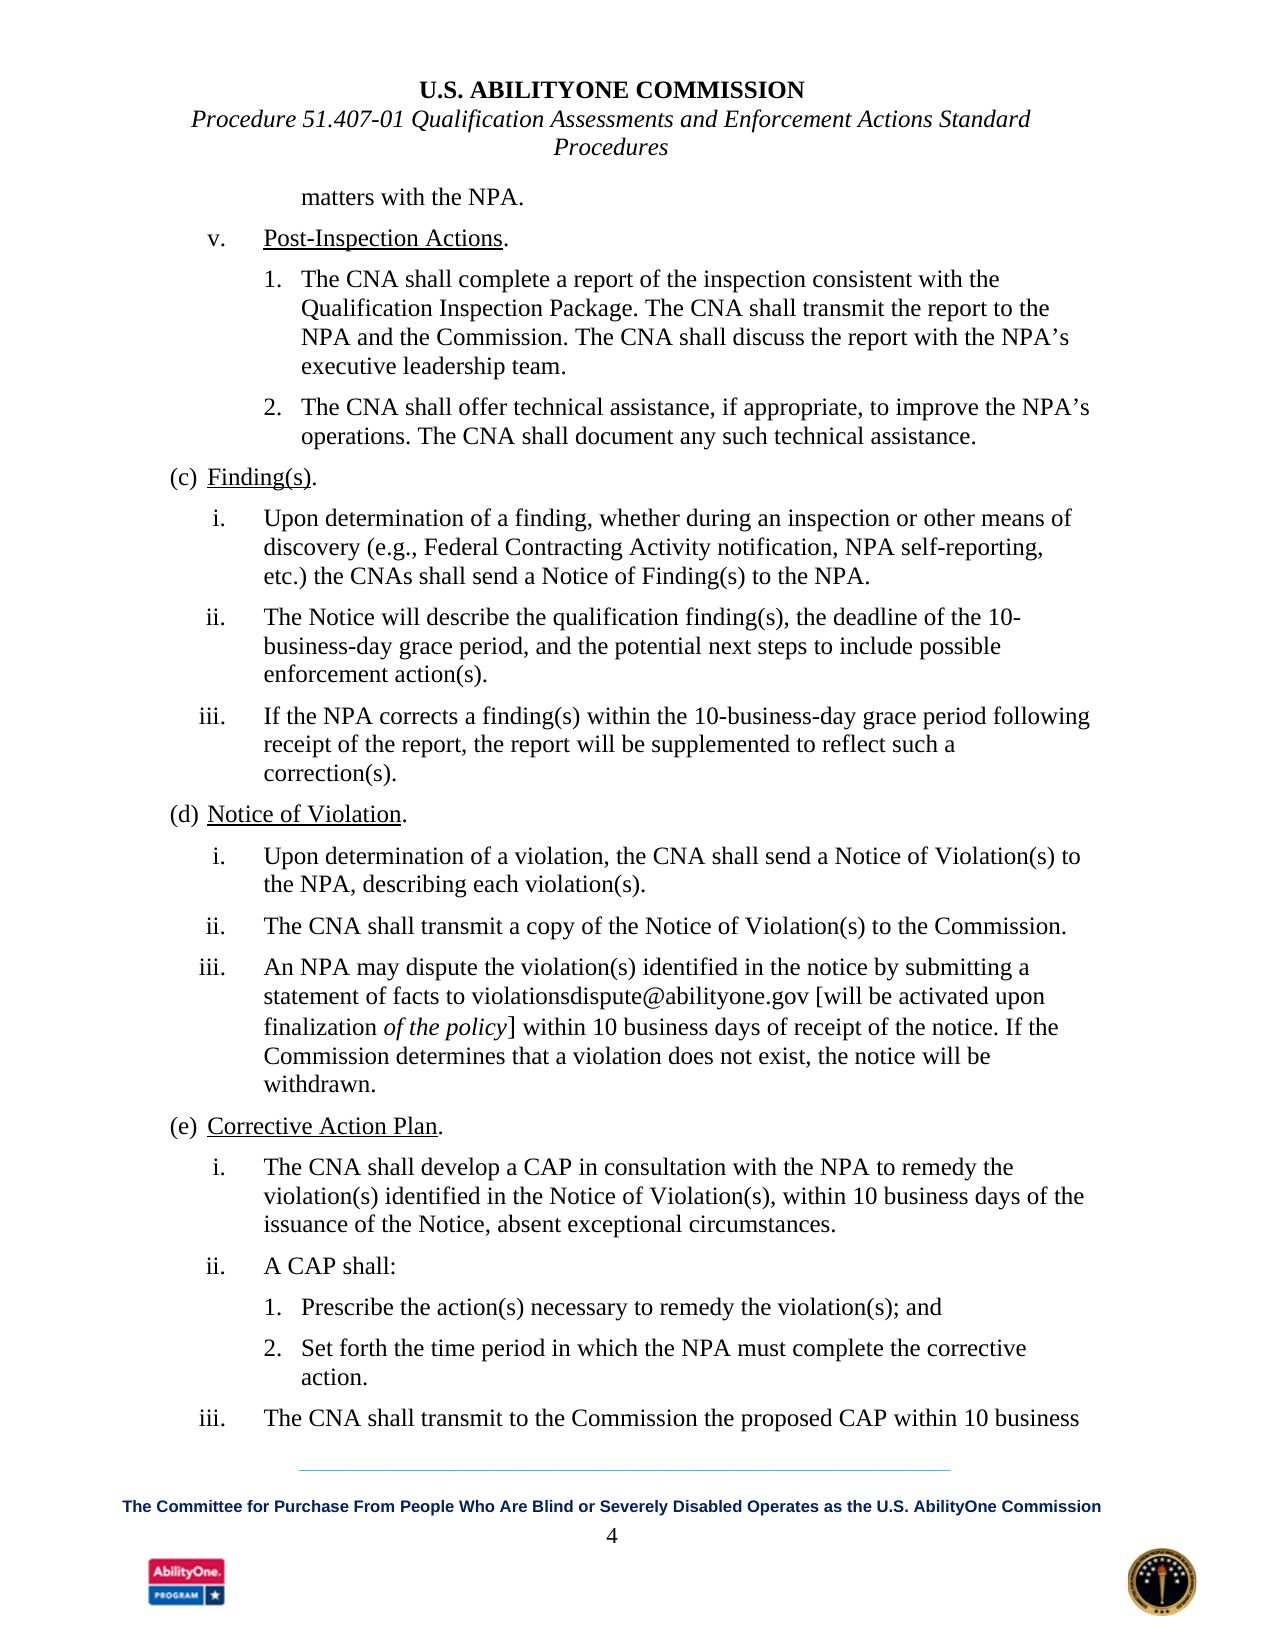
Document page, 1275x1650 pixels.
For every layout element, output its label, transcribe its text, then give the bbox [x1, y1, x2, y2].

list Notice of Violation. [169, 799, 1092, 828]
list The CNA shall transmit a copy of the Notice of Violation(s) to the Commission. [226, 911, 1092, 939]
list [263, 182, 1092, 211]
list The Notice will describe the qualification finding(s), the deadline of the 10-business-day grace period, and the potential next steps to include possible enforcement action(s). [226, 602, 1092, 688]
list Prescribe the action(s) necessary to remedy the violation(s); and [263, 1292, 1092, 1321]
list Upon determination of a violation, the CNA shall send a Notice of Violation(s) to the NPA, describing each violation(s). [226, 841, 1092, 898]
list The CNA shall complete a report of the inspection consistent with the Qualification Inspection Package. The CNA shall transmit the report to the NPA and the Commission. The CNA shall discuss the report with the NPA’s executive leadership team. [263, 264, 1092, 379]
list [226, 1403, 1092, 1432]
list An NPA may dispute the violation(s) identified in the notice by submitting a statement of facts to violationsdispute@abilityone.gov [will be activated upon finalization of the policy] within 10 business days of receipt of the notice. If the Commission determines that a violation does not exist, the notice will be withdrawn. [226, 952, 1092, 1098]
picture [147, 1557, 226, 1607]
list Upon determination of a finding, whether during an inspection or other means of discovery (e.g., Federal Contracting Activity notification, NPA self-reporting, etc.) the CNAs shall send a Notice of Finding(s) to the NPA. [226, 503, 1092, 589]
list Corrective Action Plan. [169, 1111, 1092, 1139]
list Finding(s). [169, 462, 1092, 491]
list The CNA shall develop a CAP in consultation with the NPA to remedy the violation(s) identified in the Notice of Violation(s), within 10 business days of the issuance of the Notice, absent exceptional circumstances. [226, 1152, 1092, 1238]
list Post-Inspection Actions. [226, 223, 1092, 252]
list If the NPA corrects a finding(s) within the 10-business-day grace period following receipt of the report, the report will be supplemented to reflect such a correction(s). [226, 701, 1092, 787]
list The CNA shall offer technical assistance, if appropriate, to improve the NPA’s operations. The CNA shall document any such technical assistance. [263, 392, 1092, 449]
list Set forth the time period in which the NPA must complete the corrective action. [263, 1333, 1092, 1391]
picture [1127, 1548, 1197, 1616]
list A CAP shall: [226, 1251, 1092, 1279]
